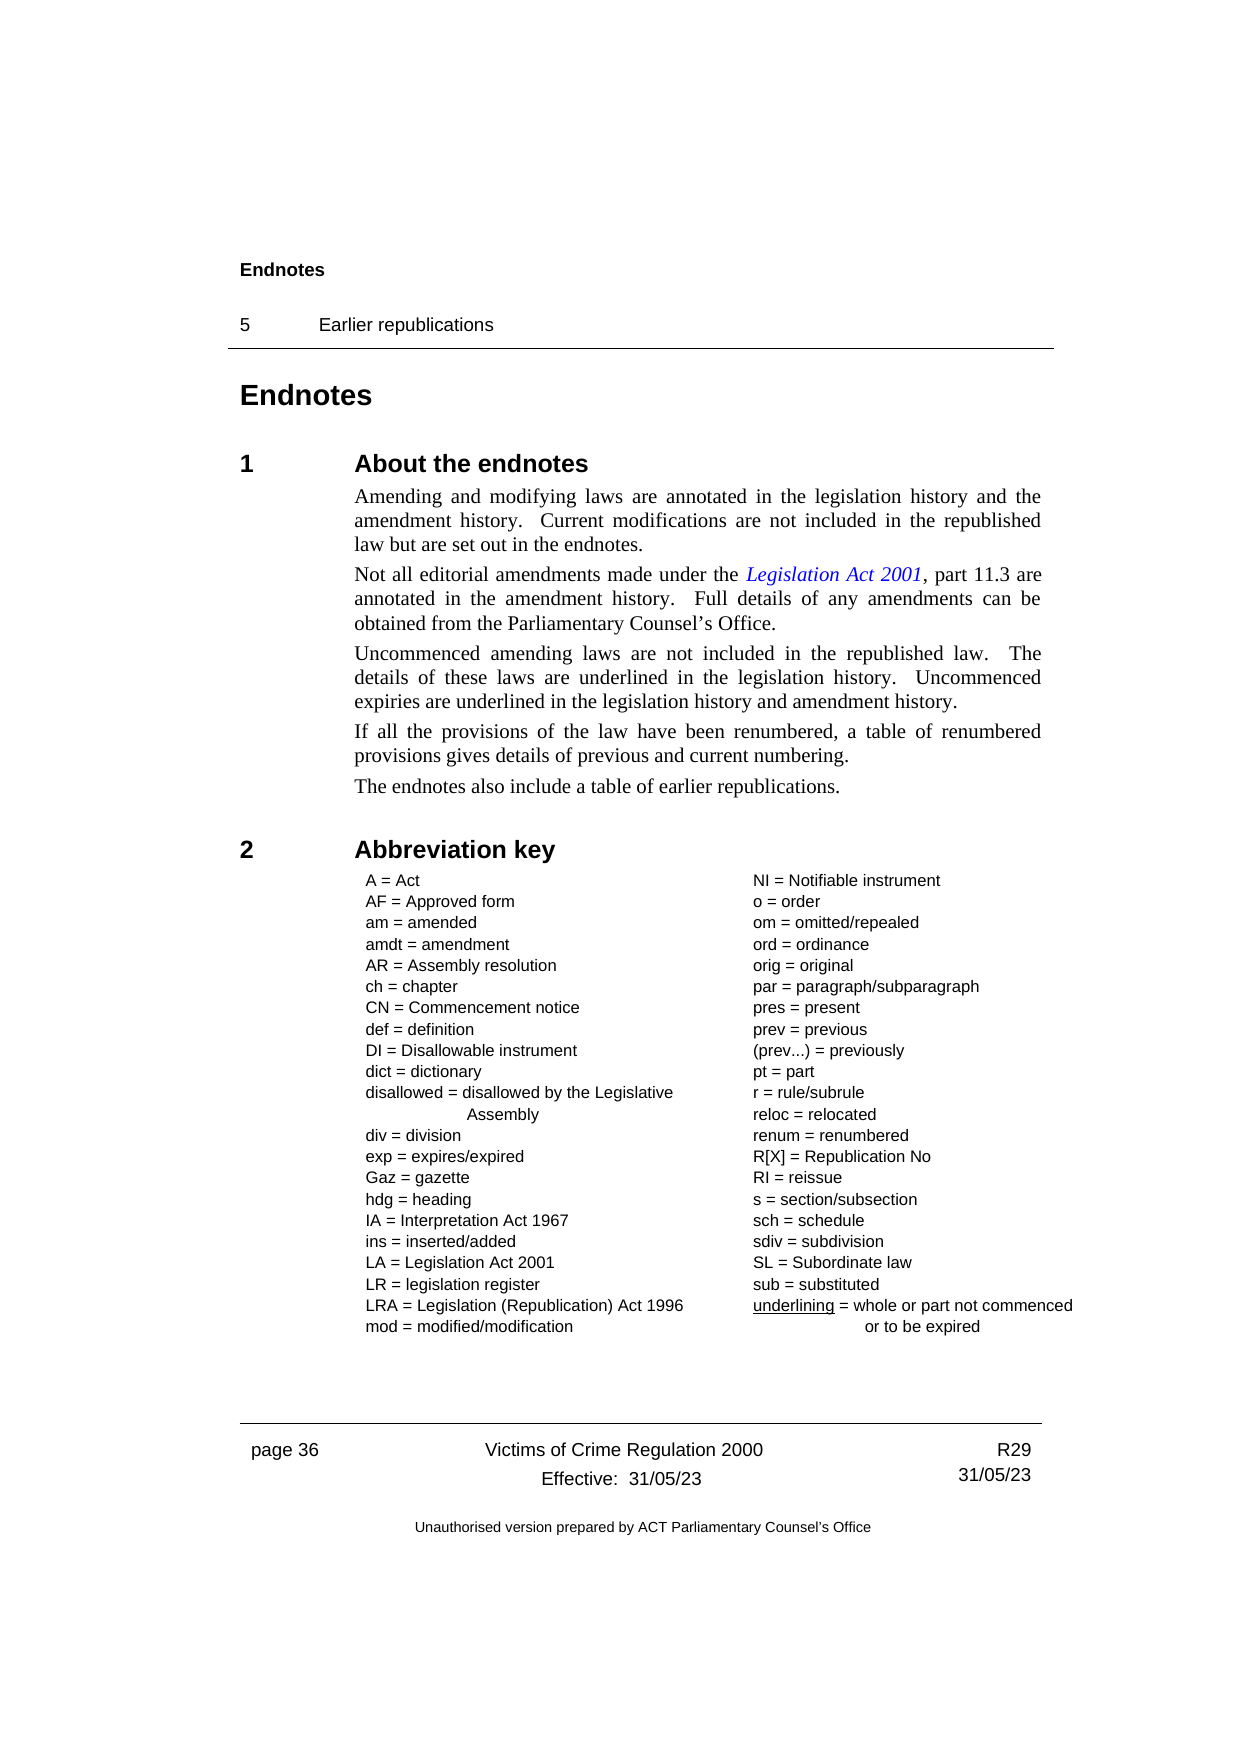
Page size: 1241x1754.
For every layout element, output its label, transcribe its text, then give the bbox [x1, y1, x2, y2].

table_cell underlining = whole or part not commenced [742, 1294, 1122, 1315]
table_cell sub = substituted [742, 1273, 1122, 1294]
table_cell ins = inserted/added [354, 1230, 742, 1251]
table_cell s = section/subsection [742, 1188, 1122, 1209]
table_header NI = Notifiable instrument [742, 869, 1122, 890]
table_cell AF = Approved form [354, 890, 742, 911]
table_cell par = paragraph/subparagraph [742, 975, 1122, 996]
table_cell hdg = heading [354, 1188, 742, 1209]
table_cell dict = dictionary [354, 1060, 742, 1081]
table_cell DI = Disallowable instrument [354, 1039, 742, 1060]
table_cell pt = part [742, 1060, 1122, 1081]
text If all the provisions of the law have been renumbered, a table of renumbered provisions gives details of previous and current numbering. [354, 719, 1042, 767]
table_cell (prev...) = previously [742, 1039, 1122, 1060]
table_cell pres = present [742, 996, 1122, 1017]
text Not all editorial amendments made under the Legislation Act 2001, part 11.3 are annotated in the amendment history. Full details of any amendments can be obtained from the Parliamentary Counsel’s Office. [354, 562, 1042, 634]
table_cell div = division [354, 1124, 742, 1145]
table_cell ord = ordinance [742, 933, 1122, 954]
text Amending and modifying laws are annotated in the legislation history and the amendment history. Current modifications are not included in the republished law but are set out in the endnotes. [354, 484, 1042, 556]
table_cell Assembly [354, 1103, 742, 1124]
table_cell orig = original [742, 954, 1122, 975]
text 2 Abbreviation key [239, 835, 1042, 864]
table_cell LRA = Legislation (Republication) Act 1996 [354, 1294, 742, 1315]
table_cell ch = chapter [354, 975, 742, 996]
table_cell AR = Assembly resolution [354, 954, 742, 975]
table_cell LR = legislation register [354, 1273, 742, 1294]
text The endnotes also include a table of earlier republications. [354, 773, 1042, 798]
table_cell amdt = amendment [354, 933, 742, 954]
table_cell reloc = relocated [742, 1103, 1122, 1124]
text 1 About the endnotes [239, 449, 1042, 478]
table_cell CN = Commencement notice [354, 996, 742, 1017]
table_cell sdiv = subdivision [742, 1230, 1122, 1251]
table_cell prev = previous [742, 1018, 1122, 1039]
table_cell exp = expires/expired [354, 1145, 742, 1166]
table_cell om = omitted/repealed [742, 911, 1122, 932]
text Uncommenced amending laws are not included in the republished law. The details of these laws are underlined in the legislation history. Uncommenced expiries are underlined in the legislation history and amendment history. [354, 641, 1042, 713]
table_cell disallowed = disallowed by the Legislative [354, 1081, 742, 1102]
table_cell am = amended [354, 911, 742, 932]
table_cell renum = renumbered [742, 1124, 1122, 1145]
table_cell r = rule/subrule [742, 1081, 1122, 1102]
table_cell IA = Interpretation Act 1967 [354, 1209, 742, 1230]
table_cell SL = Subordinate law [742, 1251, 1122, 1272]
table_header A = Act [354, 869, 742, 890]
table_cell R[X] = Republication No [742, 1145, 1122, 1166]
table_cell mod = modified/modification [354, 1315, 742, 1336]
table_cell or to be expired [742, 1315, 1122, 1336]
table_cell def = definition [354, 1018, 742, 1039]
table_cell LA = Legislation Act 2001 [354, 1251, 742, 1272]
text Endnotes [239, 378, 1042, 411]
table_cell RI = reissue [742, 1166, 1122, 1187]
table_cell o = order [742, 890, 1122, 911]
table_cell sch = schedule [742, 1209, 1122, 1230]
table_cell Gaz = gazette [354, 1166, 742, 1187]
